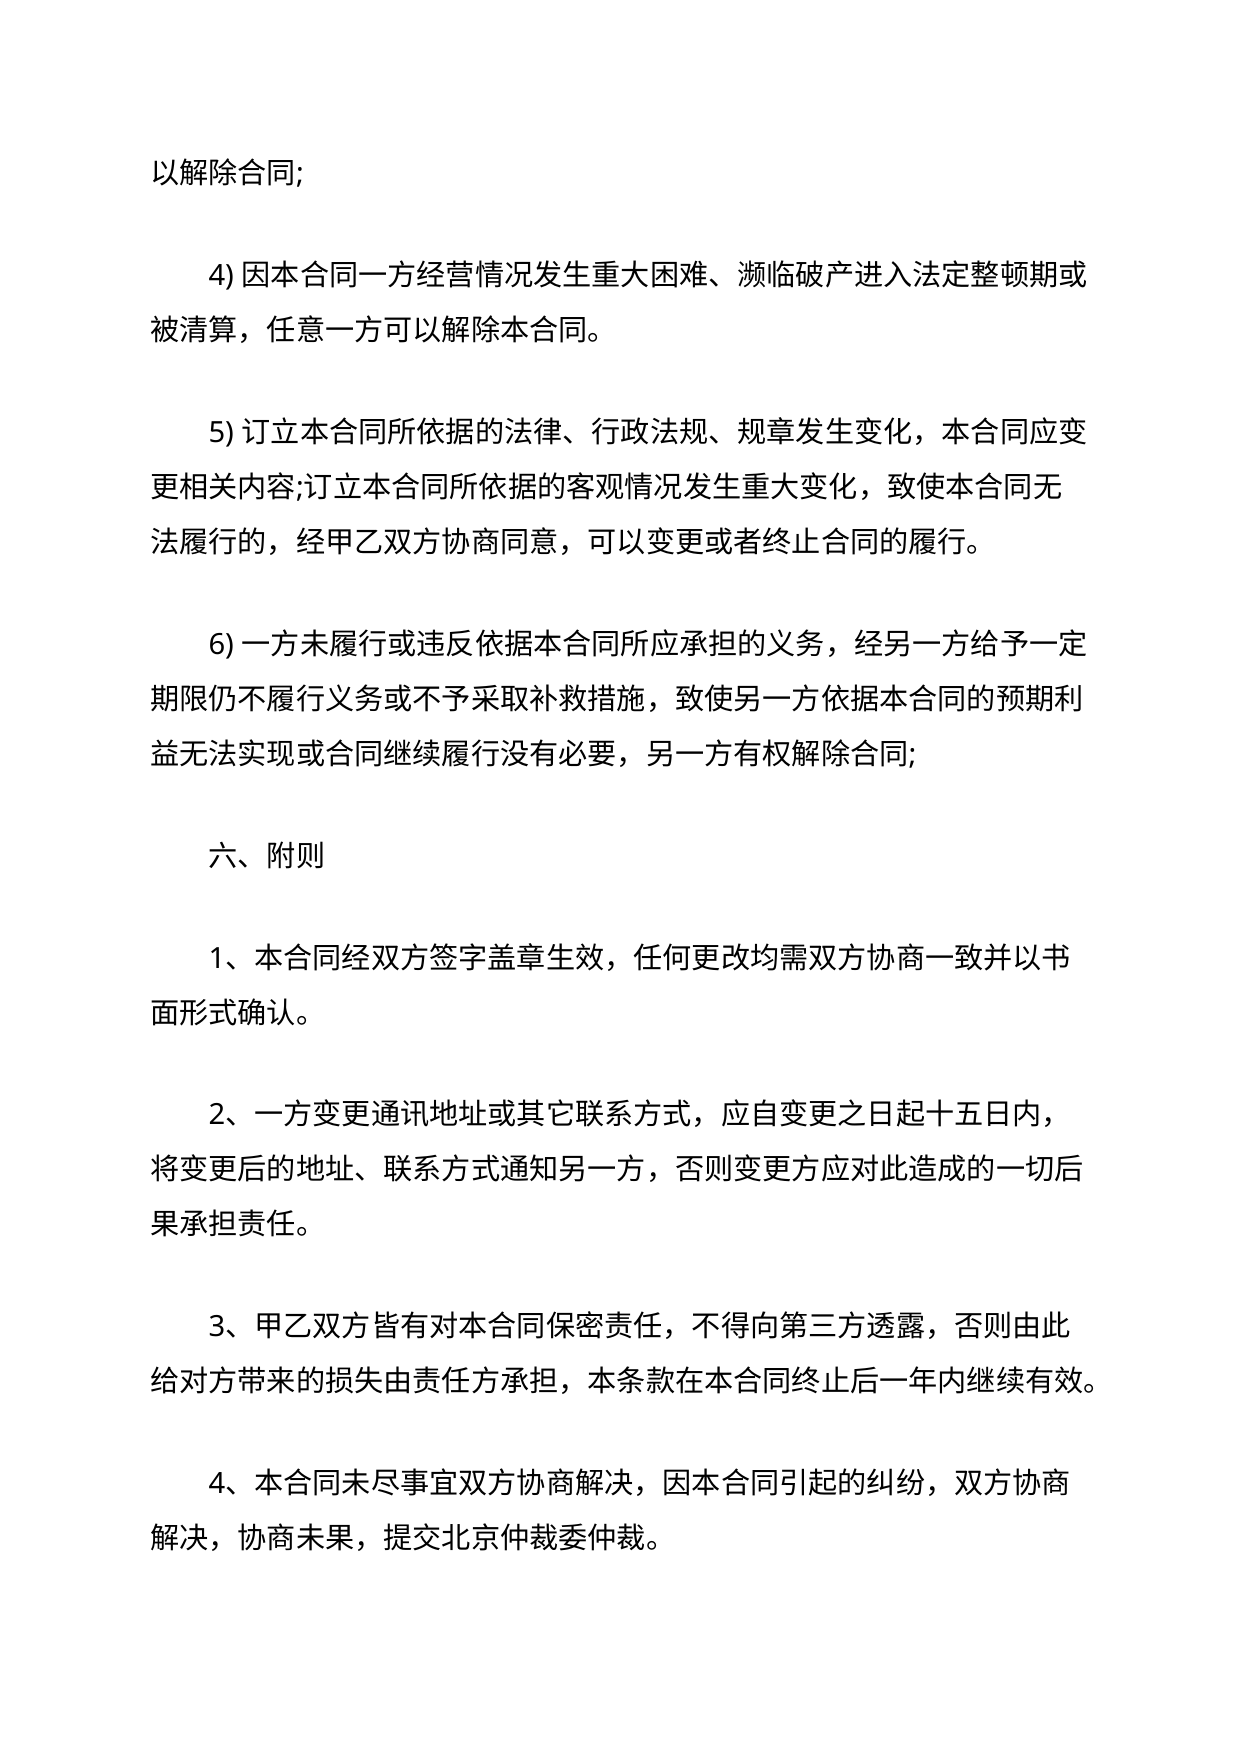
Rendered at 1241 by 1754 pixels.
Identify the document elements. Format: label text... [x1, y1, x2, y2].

text 4) 因本合同一方经营情况发生重大困难、濒临破产进入法定整顿期或被清算，任意一方可以解除本合同。 [150, 252, 1090, 349]
text 2、一方变更通讯地址或其它联系方式，应自变更之日起十五日内，将变更后的地址、联系方式通知另一方，否则变更方应对此造成的一切后果承担责任。 [150, 1091, 1090, 1243]
text 4、本合同未尽事宜双方协商解决，因本合同引起的纠纷，双方协商解决，协商未果，提交北京仲裁委仲裁。 [150, 1459, 1090, 1557]
text 6) 一方未履行或违反依据本合同所应承担的义务，经另一方给予一定期限仍不履行义务或不予采取补救措施，致使另一方依据本合同的预期利益无法实现或合同继续履行没有必要，另一方有权解除合同; [150, 621, 1090, 773]
text 六、附则 [150, 832, 1090, 875]
text 3、甲乙双方皆有对本合同保密责任，不得向第三方透露，否则由此给对方带来的损失由责任方承担，本条款在本合同终止后一年内继续有效。 [150, 1303, 1090, 1400]
text 1、本合同经双方签字盖章生效，任何更改均需双方协商一致并以书面形式确认。 [150, 934, 1090, 1031]
text 5) 订立本合同所依据的法律、行政法规、规章发生变化，本合同应变更相关内容;订立本合同所依据的客观情况发生重大变化，致使本合同无法履行的，经甲乙双方协商同意，可以变更或者终止合同的履行。 [150, 409, 1090, 561]
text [150, 150, 1090, 192]
